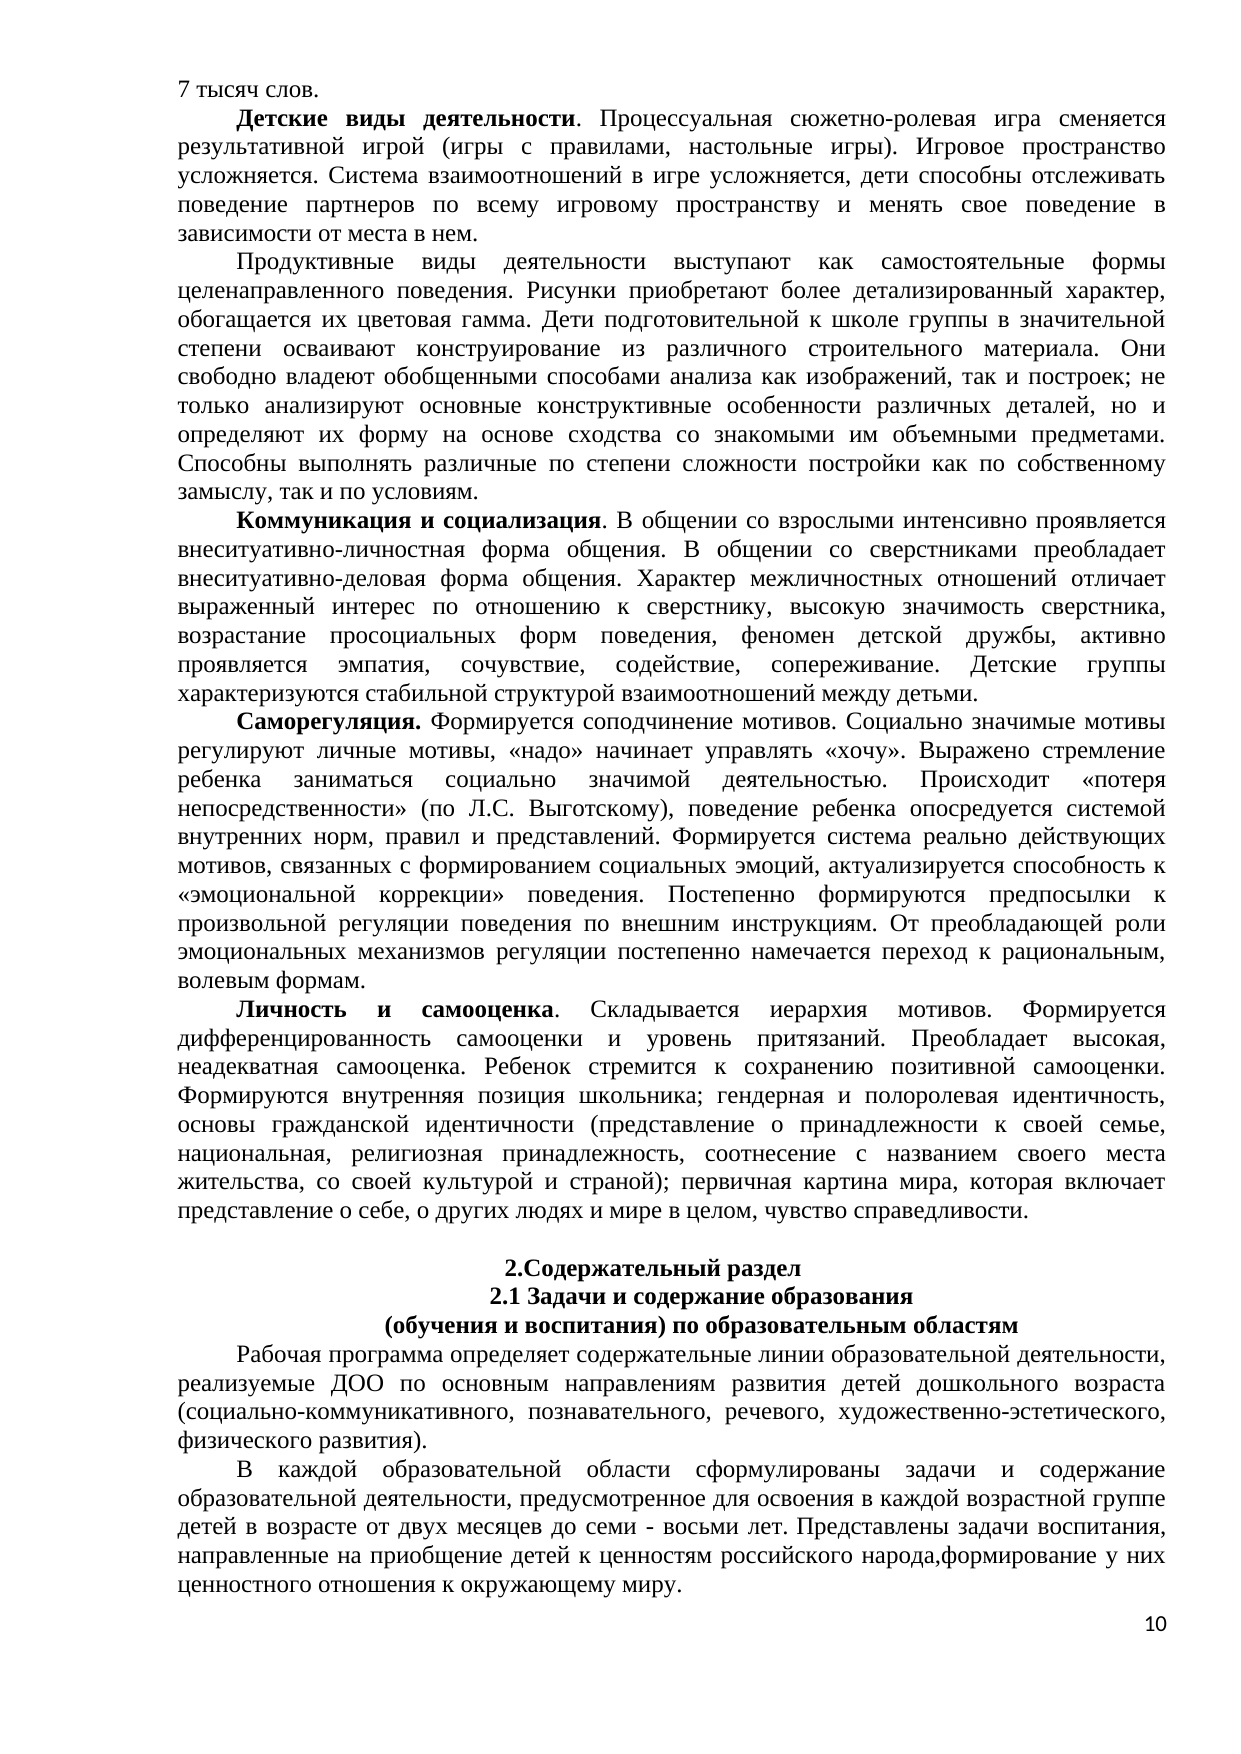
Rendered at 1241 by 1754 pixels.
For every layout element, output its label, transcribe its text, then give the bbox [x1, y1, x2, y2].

text Рабочая программа определяет содержательные линии образовательной деятельности, реализуемые ДОО по основным направлениям развития детей дошкольного возраста (социально-коммуникативного, познавательного, речевого, художественно-эстетического, физического развития). [177, 1339, 1167, 1454]
text 2.Содержательный раздел [177, 1253, 1069, 1281]
text В каждой образовательной области сформулированы задачи и содержание образовательной деятельности, предусмотренное для освоения в каждой возрастной группе детей в возрасте от двух месяцев до семи - восьми лет. Представлены задачи воспитания, направленные на приобщение детей к ценностям российского народа,формирование у них ценностного отношения к окружающему миру. [177, 1454, 1167, 1598]
text Личность и самооценка. Складывается иерархия мотивов. Формируется дифференцированность самооценки и уровень притязаний. Преобладает высокая, неадекватная самооценка. Ребенок стремится к сохранению позитивной самооценки. Формируются внутренняя позиция школьника; гендерная и полоролевая идентичность, основы гражданской идентичности (представление о принадлежности к своей семье, национальная, религиозная принадлежность, соотнесение с названием своего места жительства, со своей культурой и страной); первичная картина мира, которая включает представление о себе, о других людях и мире в целом, чувство справедливости. [177, 994, 1167, 1224]
text Детские виды деятельности. Процессуальная сюжетно-ролевая игра сменяется результативной игрой (игры с правилами, настольные игры). Игровое пространство усложняется. Система взаимоотношений в игре усложняется, дети способны отслеживать поведение партнеров по всему игровому пространству и менять свое поведение в зависимости от места в нем. [177, 103, 1167, 246]
text Коммуникация и социализация. В общении со взрослыми интенсивно проявляется внеситуативно-личностная форма общения. В общении со сверстниками преобладает внеситуативно-деловая форма общения. Характер межличностных отношений отличает выраженный интерес по отношению к сверстнику, высокую значимость сверстника, возрастание просоциальных форм поведения, феномен детской дружбы, активно проявляется эмпатия, сочувствие, содействие, сопереживание. Детские группы характеризуются стабильной структурой взаимоотношений между детьми. [177, 505, 1167, 706]
text Саморегуляция. Формируется соподчинение мотивов. Социально значимые мотивы регулируют личные мотивы, «надо» начинает управлять «хочу». Выражено стремление ребенка заниматься социально значимой деятельностью. Происходит «потеря непосредственности» (по Л.С. Выготскому), поведение ребенка опосредуется системой внутренних норм, правил и представлений. Формируется система реально действующих мотивов, связанных с формированием социальных эмоций, актуализируется способность к «эмоциональной коррекции» поведения. Постепенно формируются предпосылки к произвольной регуляции поведения по внешним инструкциям. От преобладающей роли эмоциональных механизмов регуляции постепенно намечается переход к рациональным, волевым формам. [177, 706, 1167, 994]
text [177, 74, 1167, 103]
text 2.1 Задачи и содержание образования [177, 1281, 1167, 1310]
text (обучения и воспитания) по образовательным областям [177, 1310, 1167, 1339]
text Продуктивные виды деятельности выступают как самостоятельные формы целенаправленного поведения. Рисунки приобретают более детализированный характер, обогащается их цветовая гамма. Дети подготовительной к школе группы в значительной степени осваивают конструирование из различного строительного материала. Они свободно владеют обобщенными способами анализа как изображений, так и построек; не только анализируют основные конструктивные особенности различных деталей, но и определяют их форму на основе сходства со знакомыми им объемными предметами. Способны выполнять различные по степени сложности постройки как по собственному замыслу, так и по условиям. [177, 246, 1167, 505]
